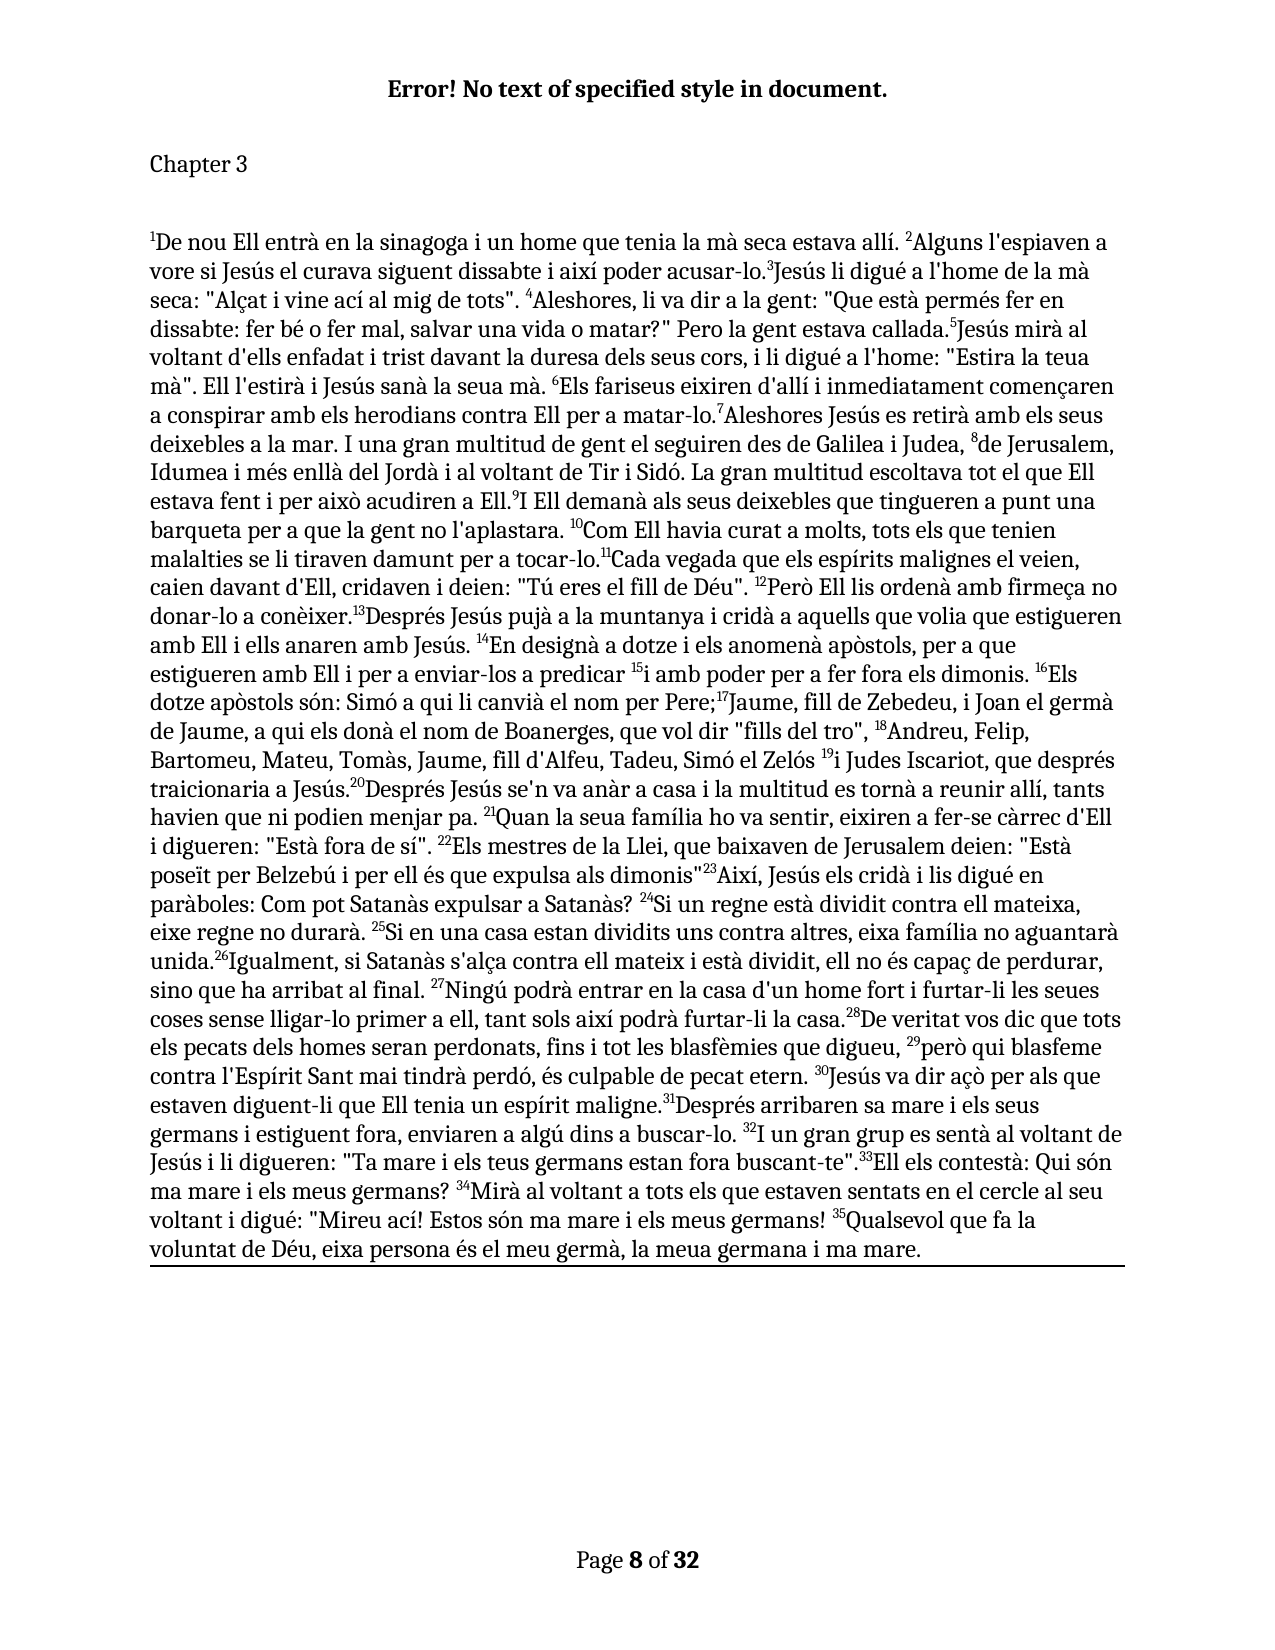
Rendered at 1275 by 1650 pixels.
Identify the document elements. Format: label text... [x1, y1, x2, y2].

text Chapter 3 [150, 150, 1125, 207]
text 1De nou Ell entrà en la sinagoga i un home que tenia la mà seca estava allí. 2Alguns l'espiaven a vore si Jesús el curava siguent dissabte i així poder acusar-lo.3Jesús li digué a l'home de la mà seca: "Alçat i vine ací al mig de tots". 4Aleshores, li va dir a la gent: "Que està permés fer en dissabte: fer bé o fer mal, salvar una vida o matar?" Pero la gent estava callada.5Jesús mirà al voltant d'ells enfadat i trist davant la duresa dels seus cors, i li digué a l'home: "Estira la teua mà". Ell l'estirà i Jesús sanà la seua mà. 6Els fariseus eixiren d'allí i inmediatament començaren a conspirar amb els herodians contra Ell per a matar-lo.7Aleshores Jesús es retirà amb els seus deixebles a la mar. I una gran multitud de gent el seguiren des de Galilea i Judea, 8de Jerusalem, Idumea i més enllà del Jordà i al voltant de Tir i Sidó. La gran multitud escoltava tot el que Ell estava fent i per això acudiren a Ell.9I Ell demanà als seus deixebles que tingueren a punt una barqueta per a que la gent no l'aplastara. 10Com Ell havia curat a molts, tots els que tenien malalties se li tiraven damunt per a tocar-lo.11Cada vegada que els espírits malignes el veien, caien davant d'Ell, cridaven i deien: "Tú eres el fill de Déu". 12Però Ell lis ordenà amb firmeça no donar-lo a conèixer.13Després Jesús pujà a la muntanya i cridà a aquells que volia que estigueren amb Ell i ells anaren amb Jesús. 14En designà a dotze i els anomenà apòstols, per a que estigueren amb Ell i per a enviar-los a predicar 15i amb poder per a fer fora els dimonis. 16Els dotze apòstols són: Simó a qui li canvià el nom per Pere;17Jaume, fill de Zebedeu, i Joan el germà de Jaume, a qui els donà el nom de Boanerges, que vol dir "fills del tro", 18Andreu, Felip, Bartomeu, Mateu, Tomàs, Jaume, fill d'Alfeu, Tadeu, Simó el Zelós 19i Judes Iscariot, que després traicionaria a Jesús.20Després Jesús se'n va anàr a casa i la multitud es tornà a reunir allí, tants havien que ni podien menjar pa. 21Quan la seua família ho va sentir, eixiren a fer-se càrrec d'Ell i digueren: "Està fora de sí". 22Els mestres de la Llei, que baixaven de Jerusalem deien: "Està poseït per Belzebú i per ell és que expulsa als dimonis"23Així, Jesús els cridà i lis digué en paràboles: Com pot Satanàs expulsar a Satanàs? 24Si un regne està dividit contra ell mateixa, eixe regne no durarà. 25Si en una casa estan dividits uns contra altres, eixa família no aguantarà unida.26Igualment, si Satanàs s'alça contra ell mateix i està dividit, ell no és capaç de perdurar, sino que ha arribat al final. 27Ningú podrà entrar en la casa d'un home fort i furtar-li les seues coses sense lligar-lo primer a ell, tant sols així podrà furtar-li la casa.28De veritat vos dic que tots els pecats dels homes seran perdonats, fins i tot les blasfèmies que digueu, 29però qui blasfeme contra l'Espírit Sant mai tindrà perdó, és culpable de pecat etern. 30Jesús va dir açò per als que estaven diguent-li que Ell tenia un espírit maligne.31Després arribaren sa mare i els seus germans i estiguent fora, enviaren a algú dins a buscar-lo. 32I un gran grup es sentà al voltant de Jesús i li digueren: "Ta mare i els teus germans estan fora buscant-te".33Ell els contestà: Qui són ma mare i els meus germans? 34Mirà al voltant a tots els que estaven sentats en el cercle al seu voltant i digué: "Mireu ací! Estos són ma mare i els meus germans! 35Qualsevol que fa la voluntat de Déu, eixa persona és el meu germà, la meua germana i ma mare. [150, 228, 1125, 1265]
